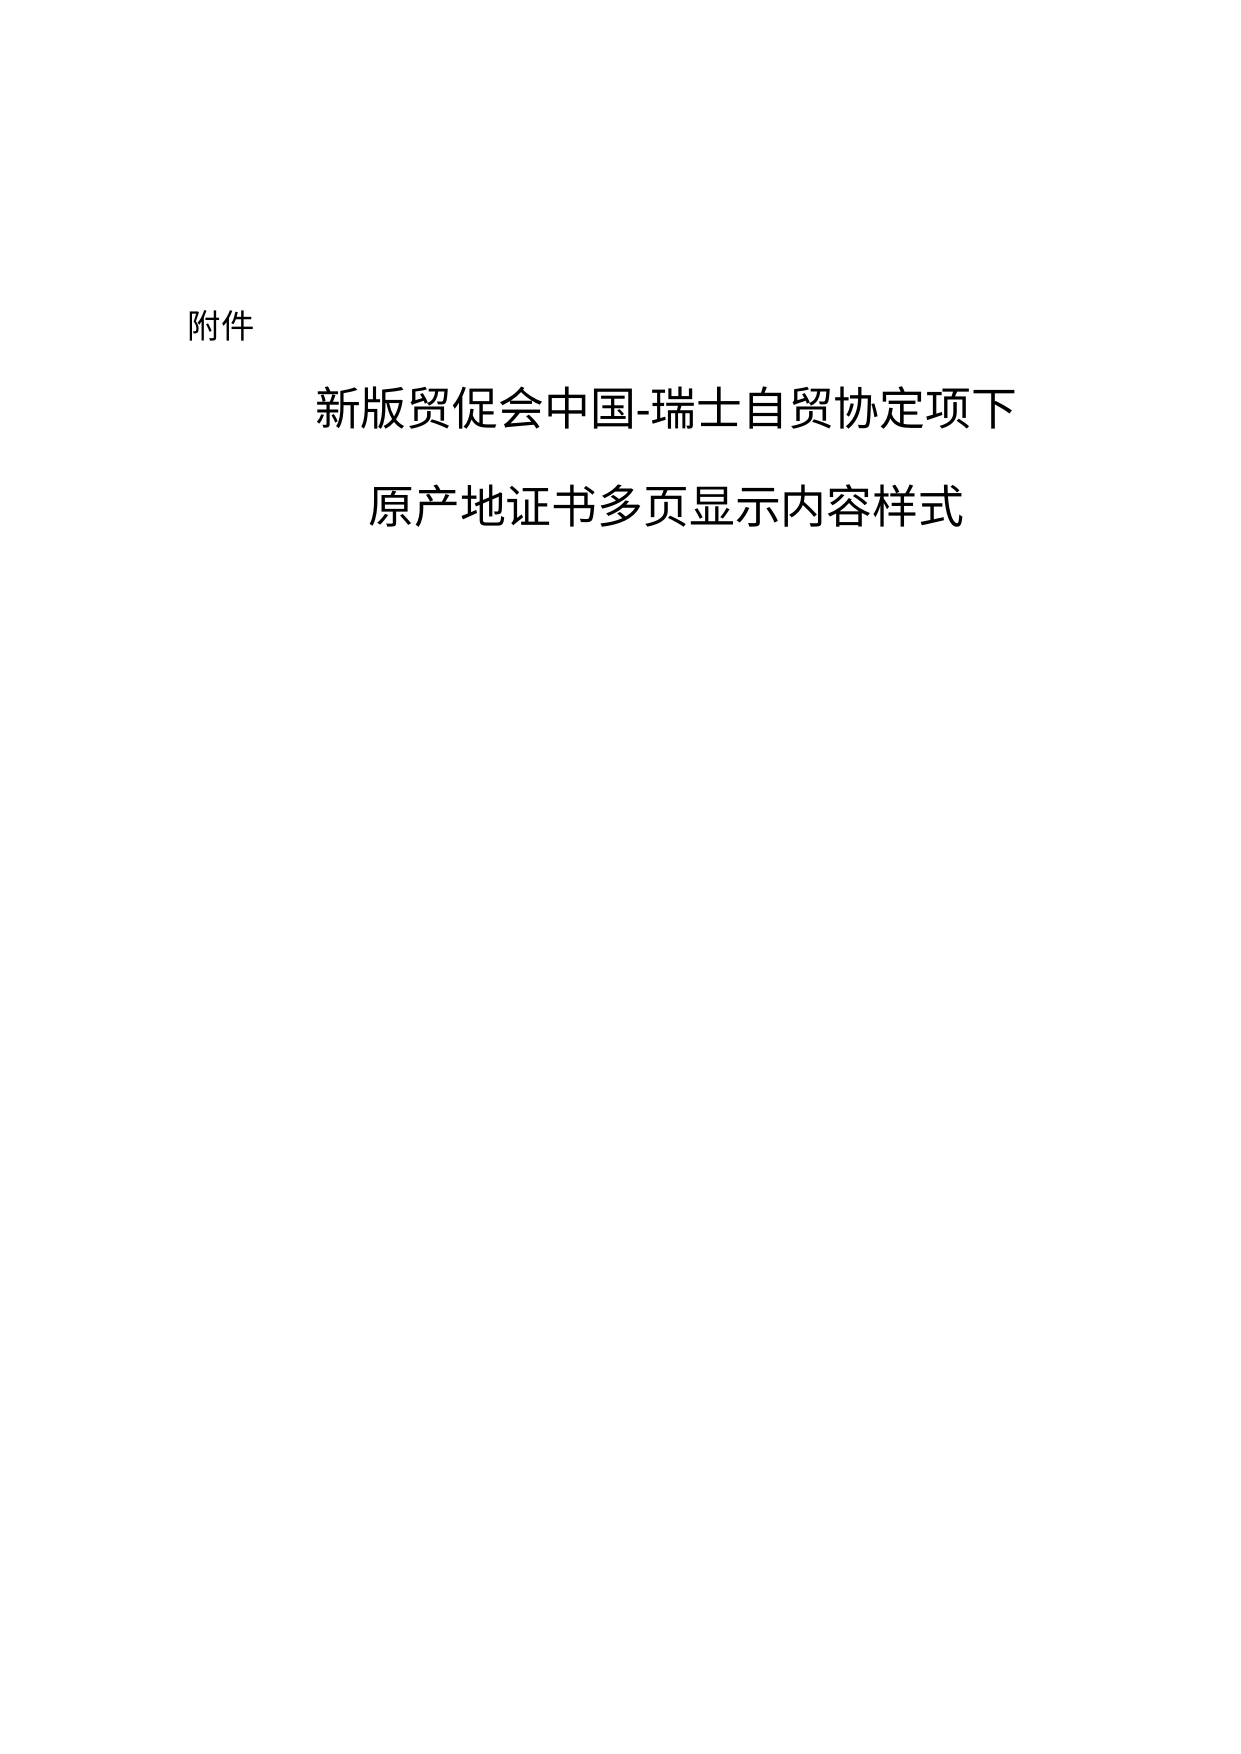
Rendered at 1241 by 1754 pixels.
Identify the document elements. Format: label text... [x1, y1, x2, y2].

text 原产地证书多页显示内容样式 [187, 454, 1053, 552]
text 附件 [187, 292, 1053, 357]
text 新版贸促会中国-瑞士自贸协定项下 [187, 357, 1053, 454]
